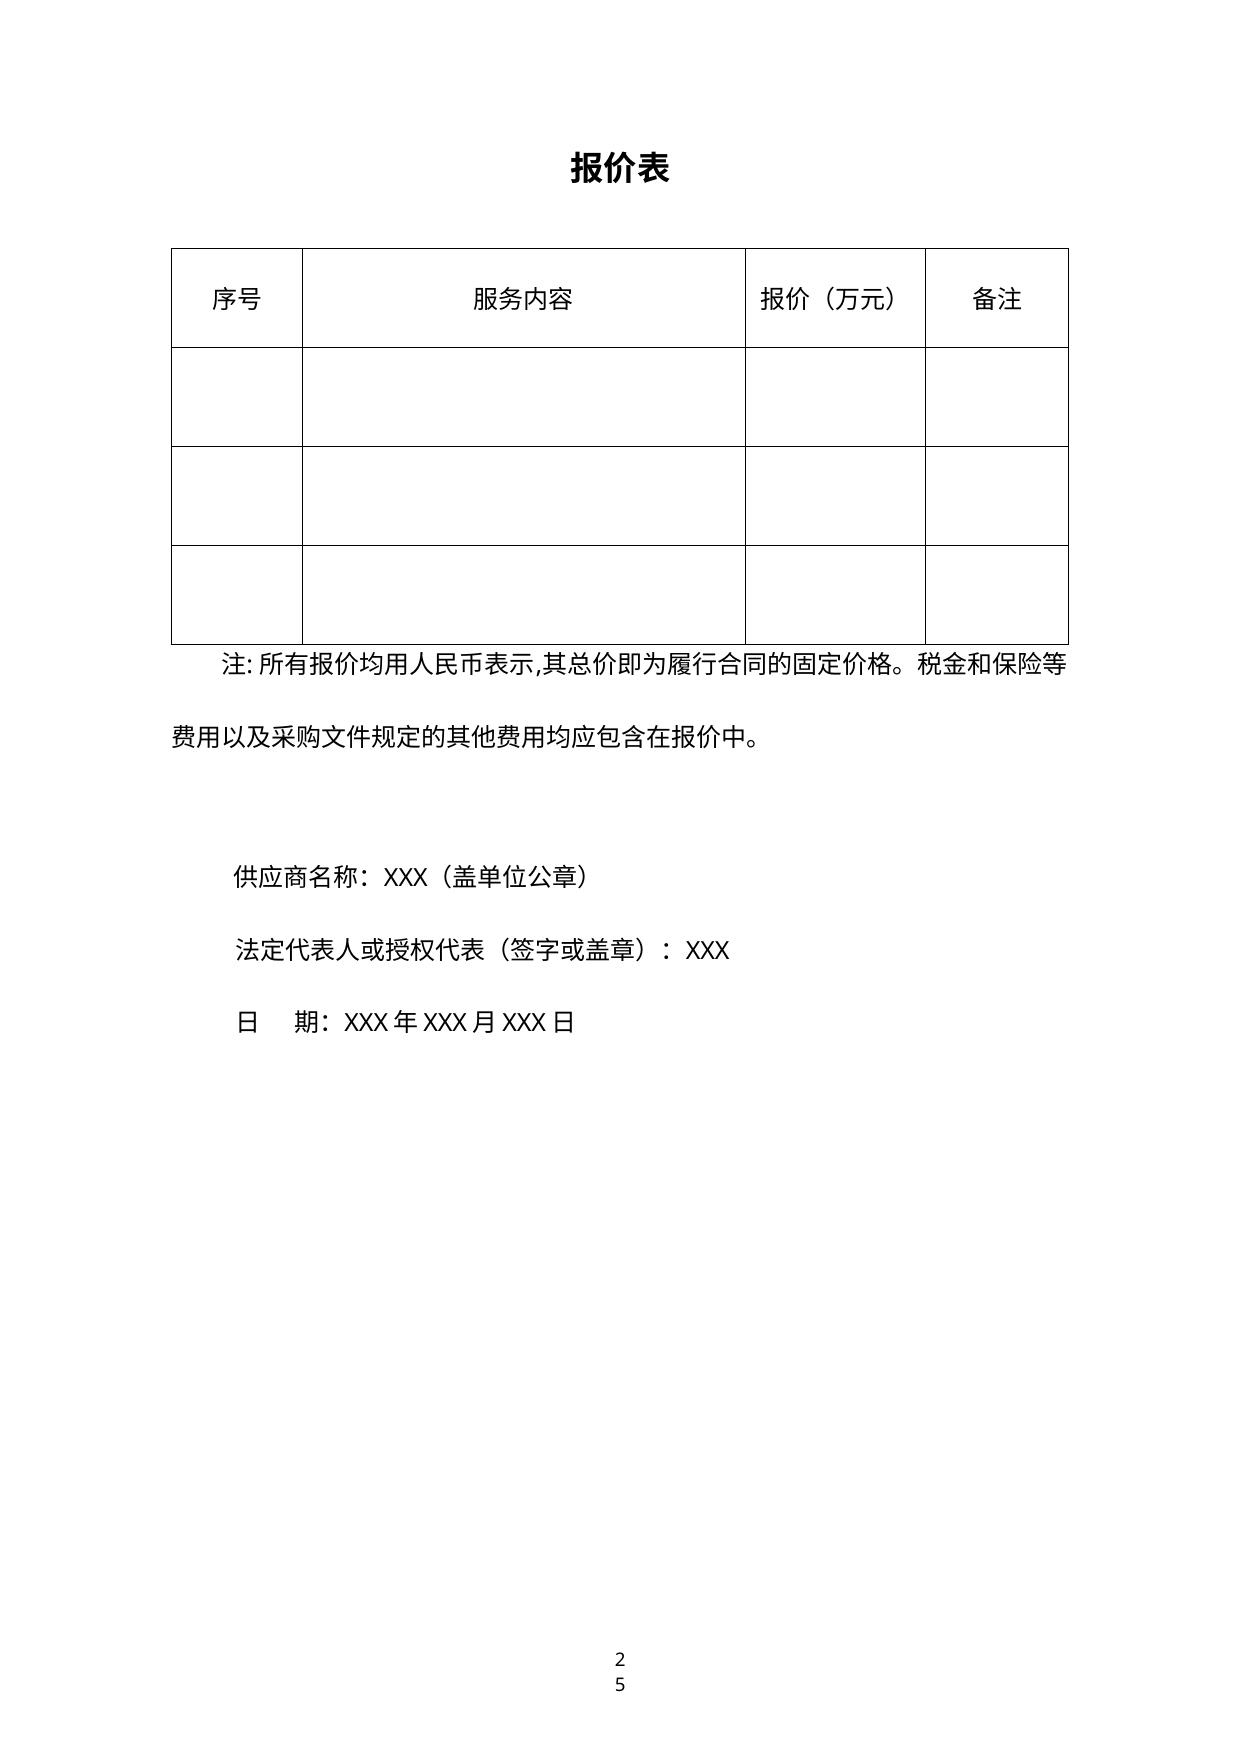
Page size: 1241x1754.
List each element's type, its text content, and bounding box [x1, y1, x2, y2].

table_header 服务内容 [303, 249, 745, 347]
table_cell [746, 447, 925, 545]
table_header 报价（万元） [746, 249, 925, 347]
table_cell [746, 546, 925, 643]
table_cell [172, 546, 302, 643]
table_header 序号 [172, 249, 302, 347]
table_cell [303, 348, 745, 446]
table_cell [746, 348, 925, 446]
text 法定代表人或授权代表（签字或盖章）：XXX [171, 930, 1069, 966]
table_cell [926, 348, 1068, 446]
text 注: 所有报价均用人民币表示,其总价即为履行合同的固定价格。税金和保险等费用以及采购文件规定的其他费用均应包含在报价中。 [171, 645, 1069, 753]
table_cell [926, 546, 1068, 643]
table_cell [172, 447, 302, 545]
table_cell [926, 447, 1068, 545]
table_cell [303, 546, 745, 643]
table_header 备注 [926, 249, 1068, 347]
text 日 期：XXX年XXX月XXX日 [171, 1003, 1069, 1039]
table_cell [303, 447, 745, 545]
text 供应商名称：XXX（盖单位公章） [171, 858, 1069, 894]
text 报价表 [171, 142, 1069, 190]
table_cell [172, 348, 302, 446]
